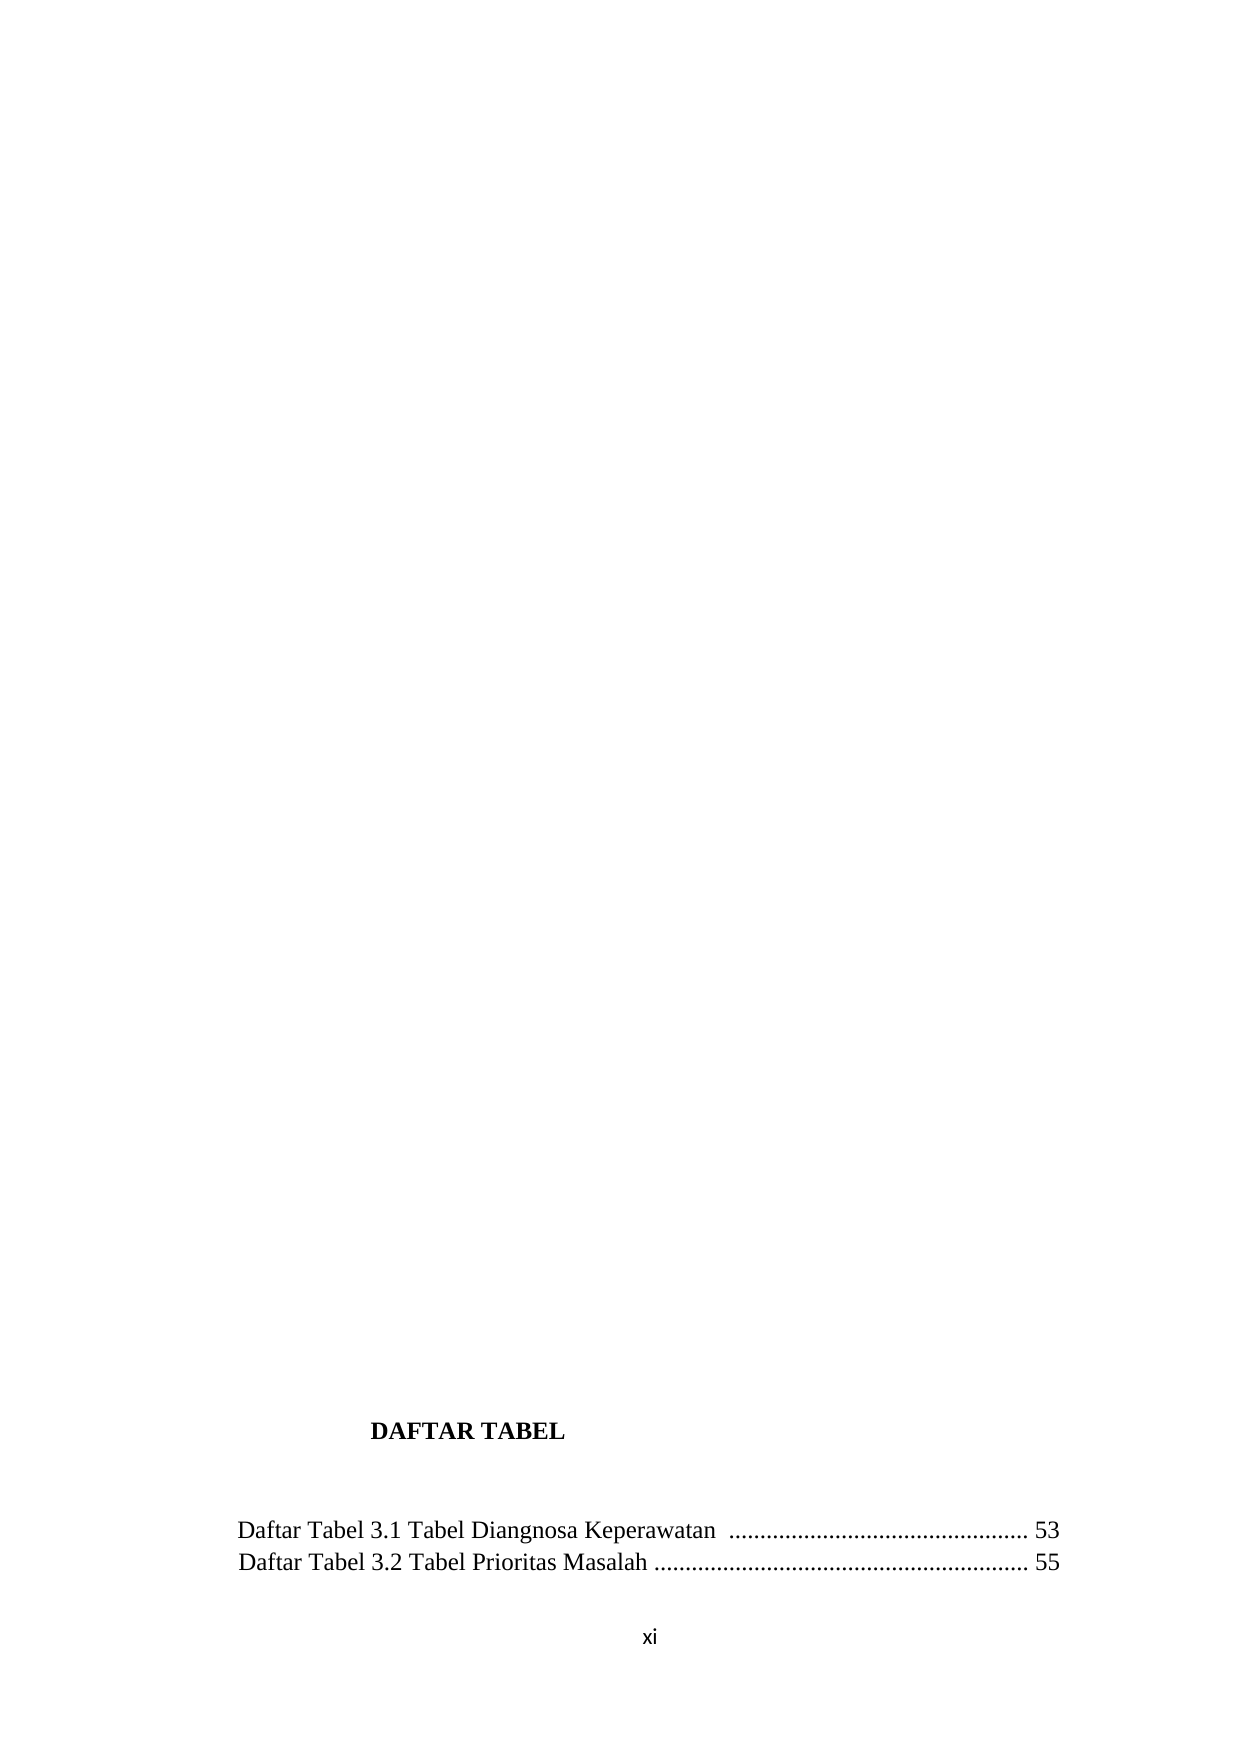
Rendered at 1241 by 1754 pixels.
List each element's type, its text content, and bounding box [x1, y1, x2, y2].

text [237, 1515, 1063, 1576]
subtitle DAFTAR TABEL [237, 1416, 699, 1445]
